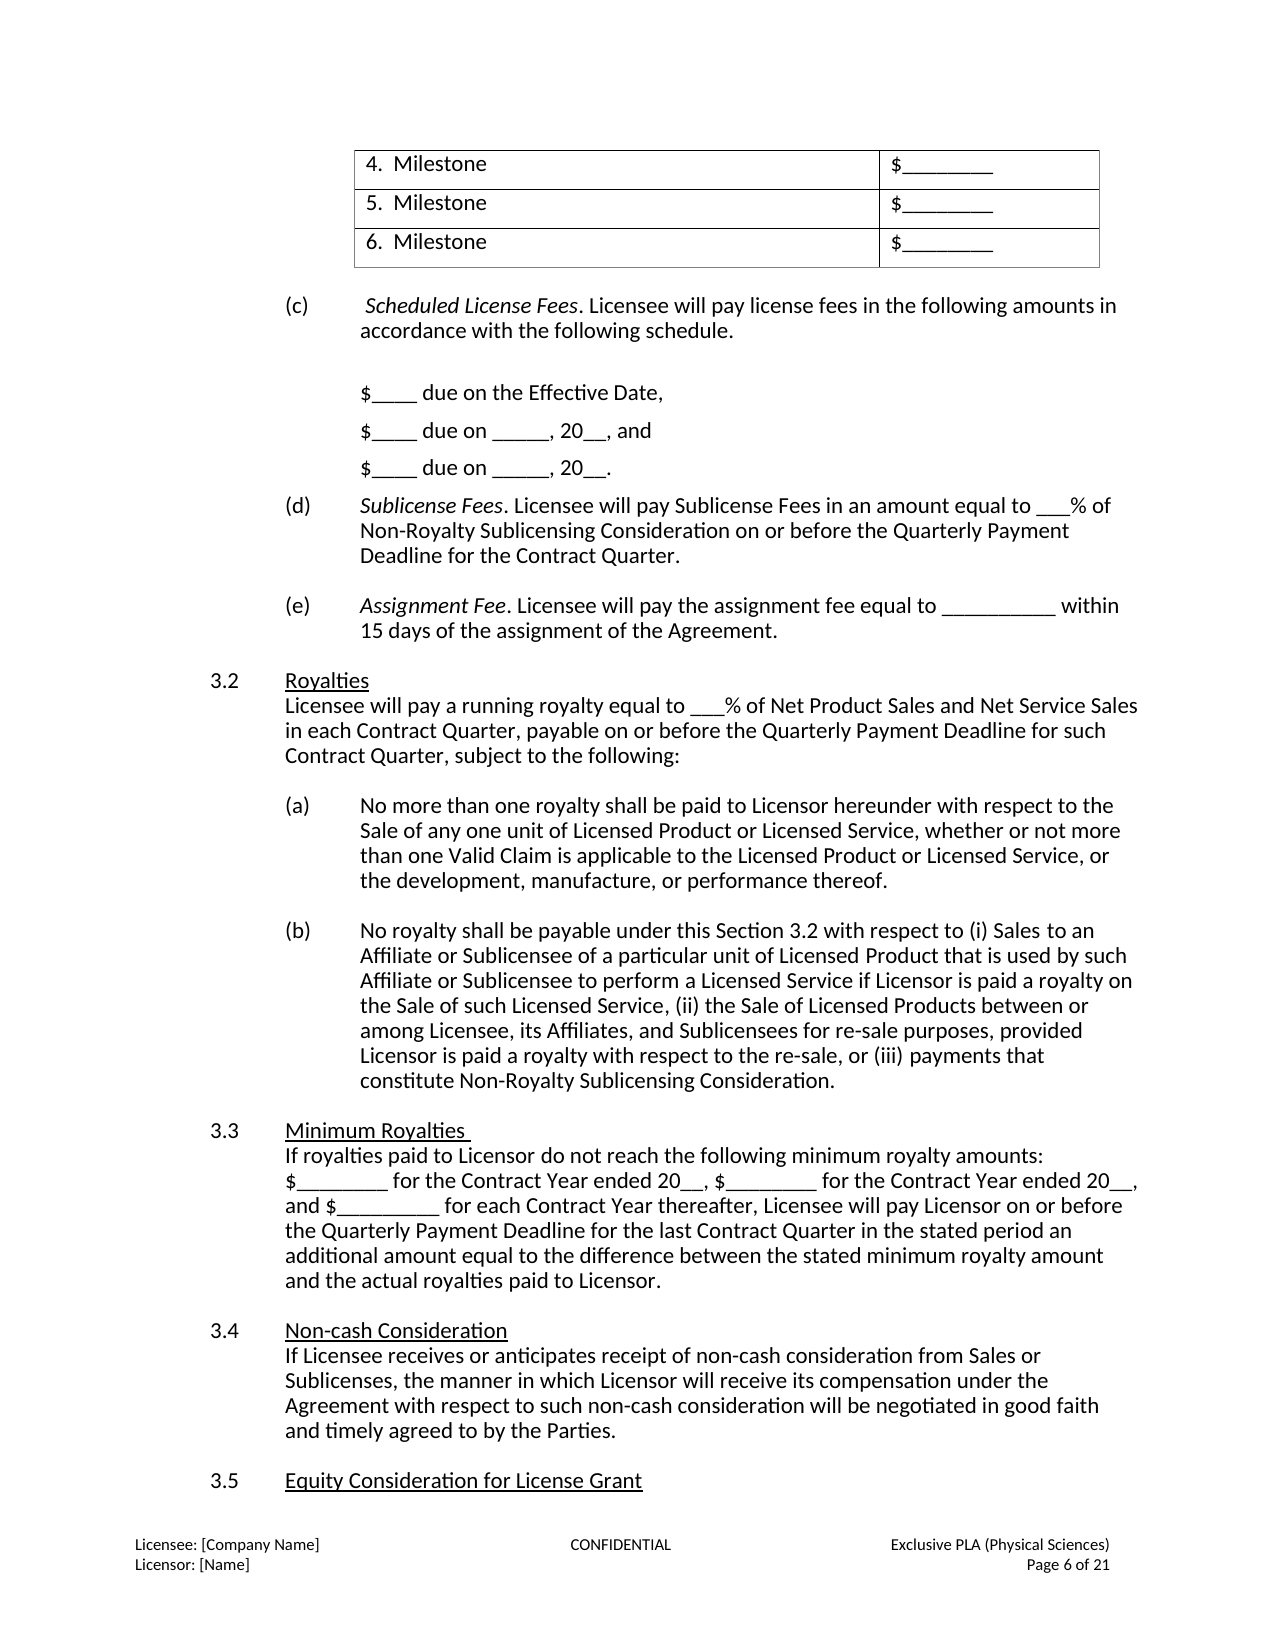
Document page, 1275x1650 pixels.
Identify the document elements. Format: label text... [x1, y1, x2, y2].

text 3.5 Equity Consideration for License Grant [135, 1468, 1140, 1493]
text $____ due on the Effective Date, [135, 381, 1140, 406]
table_cell $________ [880, 151, 1099, 189]
table_cell $________ [880, 229, 1099, 267]
table_cell 5. Milestone [355, 190, 879, 228]
text If Licensee receives or anticipates receipt of non-cash consideration from Sales or Sublicenses, the manner in which Licensor will receive its compensation under the Agreement with respect to such non-cash consideration will be negotiated in good faith and timely agreed to by the Parties. [285, 1343, 1140, 1443]
text (b) No royalty shall be payable under this Section 3.2 with respect to (i) Sales to an Affiliate or Sublicensee of a particular unit of Licensed Product that is used by such Affiliate or Sublicensee to perform a Licensed Service if Licensor is paid a royalty on the Sale of such Licensed Service, (ii) the Sale of Licensed Products between or among Licensee, its Affiliates, and Sublicensees for re-sale purposes, provided Licensor is paid a royalty with respect to the re-sale, or (iii) payments that constitute Non-Royalty Sublicensing Consideration. [285, 918, 1140, 1093]
text Licensee will pay a running royalty equal to ___% of Net Product Sales and Net Service Sales in each Contract Quarter, payable on or before the Quarterly Payment Deadline for such Contract Quarter, subject to the following: [285, 693, 1140, 768]
list 3.2 Royalties [210, 668, 1140, 693]
text (a) No more than one royalty shall be paid to Licensor hereunder with respect to the Sale of any one unit of Licensed Product or Licensed Service, whether or not more than one Valid Claim is applicable to the Licensed Product or Licensed Service, or the development, manufacture, or performance thereof. [285, 793, 1140, 893]
text If royalties paid to Licensor do not reach the following minimum royalty amounts: $________ for the Contract Year ended 20__, $________ for the Contract Year ended 20__, and $_________ for each Contract Year thereafter, Licensee will pay Licensor on or before the Quarterly Payment Deadline for the last Contract Quarter in the stated period an additional amount equal to the difference between the stated minimum royalty amount and the actual royalties paid to Licensor. [285, 1143, 1140, 1293]
table_cell 6. Milestone [355, 229, 879, 267]
list (c) Scheduled License Fees. Licensee will pay license fees in the following amounts in accordance with the following schedule. [285, 293, 1140, 343]
text 3.4 Non-cash Consideration [210, 1318, 1140, 1343]
table_cell 4. Milestone [355, 151, 879, 189]
text $____ due on _____, 20__. [135, 456, 1140, 481]
list (e) Assignment Fee. Licensee will pay the assignment fee equal to __________ within 15 days of the assignment of the Agreement. [285, 593, 1140, 643]
text 3.3 Minimum Royalties [135, 1118, 1140, 1143]
text (d) Sublicense Fees. Licensee will pay Sublicense Fees in an amount equal to ___% of Non-Royalty Sublicensing Consideration on or before the Quarterly Payment Deadline for the Contract Quarter. [285, 493, 1140, 568]
text $____ due on _____, 20__, and [135, 418, 1140, 443]
table_cell $________ [880, 190, 1099, 228]
